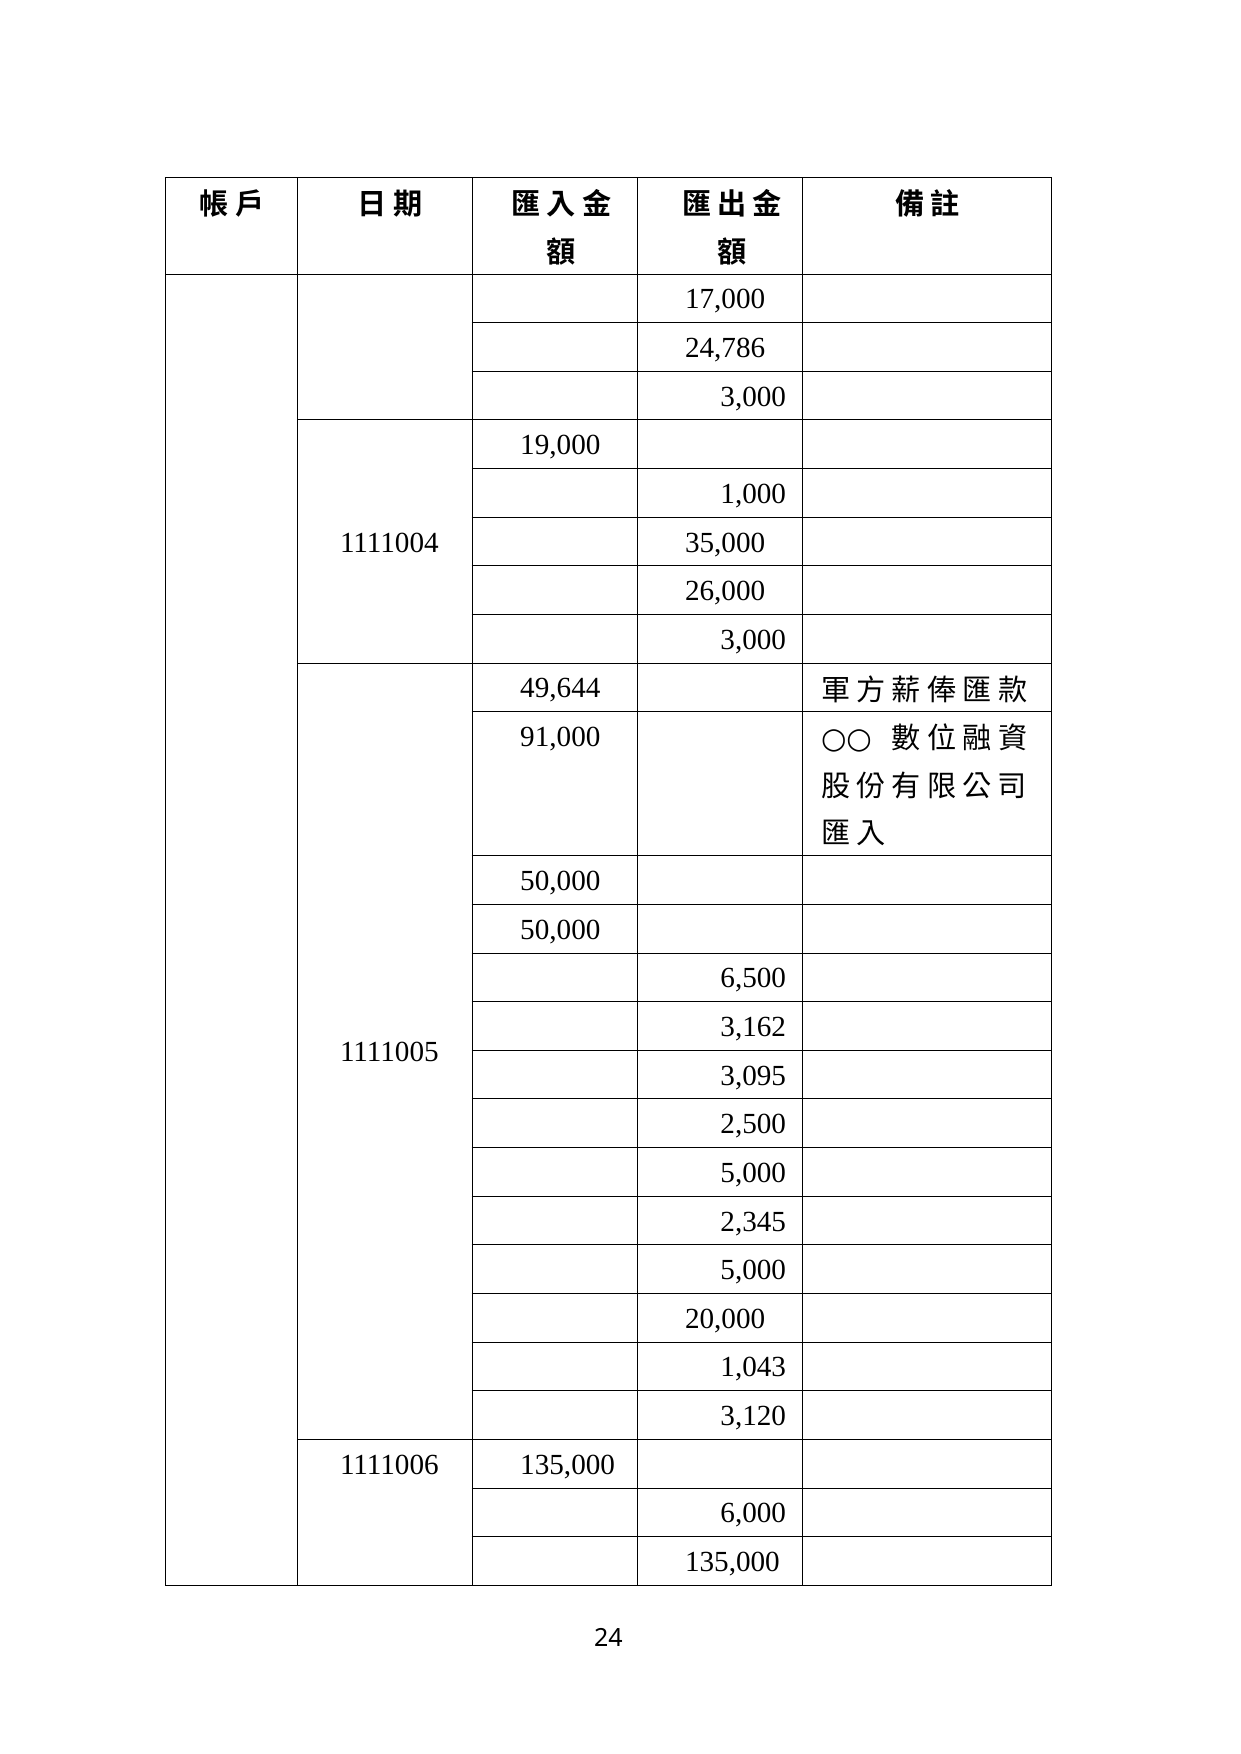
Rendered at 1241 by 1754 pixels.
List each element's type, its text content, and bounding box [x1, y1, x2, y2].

table_cell 1,043 [638, 1343, 802, 1390]
table_cell [473, 275, 637, 322]
table_header 帳戶 [166, 178, 297, 273]
table_cell 135,000 [638, 1537, 802, 1585]
table_cell [803, 323, 1051, 371]
table_cell 5,000 [638, 1245, 802, 1293]
table_cell [473, 1294, 637, 1342]
table_cell 3,000 [638, 372, 802, 419]
table_cell [803, 566, 1051, 614]
table_cell 17,000 [638, 275, 802, 322]
table_cell 1111005 [298, 664, 472, 1439]
table_cell [473, 1489, 637, 1536]
table_cell [803, 1294, 1051, 1342]
table_cell [803, 1197, 1051, 1244]
table_cell [803, 1002, 1051, 1050]
table_cell 5,000 [638, 1148, 802, 1196]
table_cell 24,786 [638, 323, 802, 371]
table_cell [473, 954, 637, 1001]
table_cell 3,000 [638, 615, 802, 663]
table_cell 35,000 [638, 518, 802, 565]
table_cell 50,000 [473, 905, 637, 952]
table_cell 91,000 [473, 712, 637, 855]
table_cell 50,000 [473, 856, 637, 904]
table_cell [473, 469, 637, 517]
table_cell [803, 1099, 1051, 1147]
table_cell [803, 1391, 1051, 1439]
table_cell ○○數位融資股份有限公司匯入 [803, 712, 1051, 855]
table_cell [473, 566, 637, 614]
table_cell [803, 615, 1051, 663]
table_cell [473, 1002, 637, 1050]
table_cell [803, 905, 1051, 952]
table_cell [473, 1391, 637, 1439]
table_cell 3,095 [638, 1051, 802, 1098]
table_cell [803, 518, 1051, 565]
table_cell [473, 1051, 637, 1098]
table_header 備註 [803, 178, 1051, 273]
table_cell 1,000 [638, 469, 802, 517]
table_cell 3,120 [638, 1391, 802, 1439]
table_cell [803, 372, 1051, 419]
table_cell [803, 954, 1051, 1001]
table_cell 2,345 [638, 1197, 802, 1244]
table_cell [803, 1537, 1051, 1585]
table_cell 3,162 [638, 1002, 802, 1050]
table_cell [473, 1148, 637, 1196]
table_cell [803, 275, 1051, 322]
table_cell [803, 856, 1051, 904]
table_cell [473, 372, 637, 419]
table_cell [638, 905, 802, 952]
table_cell 20,000 [638, 1294, 802, 1342]
table_cell [803, 469, 1051, 517]
table_header 匯入金額 [473, 178, 637, 273]
table_cell [638, 664, 802, 711]
table_cell [473, 615, 637, 663]
table_header 日期 [298, 178, 472, 273]
table_cell [638, 1440, 802, 1487]
table_cell 49,644 [473, 664, 637, 711]
table_header 匯出金額 [638, 178, 802, 273]
table_cell [803, 1245, 1051, 1293]
table_cell [473, 518, 637, 565]
table_cell 2,500 [638, 1099, 802, 1147]
table_cell [803, 420, 1051, 468]
table_cell 軍方薪俸匯款 [803, 664, 1051, 711]
table_cell 1111004 [298, 420, 472, 663]
table_cell [638, 420, 802, 468]
table_cell [803, 1148, 1051, 1196]
table_cell 26,000 [638, 566, 802, 614]
table_cell 135,000 [473, 1440, 637, 1487]
table_cell 1111006 [298, 1440, 472, 1585]
table_cell [803, 1343, 1051, 1390]
table_cell [473, 1537, 637, 1585]
table_cell [638, 712, 802, 855]
table_cell [803, 1489, 1051, 1536]
table_cell [473, 1343, 637, 1390]
table_cell [803, 1440, 1051, 1487]
table_cell [638, 856, 802, 904]
table_cell [473, 323, 637, 371]
table_cell 6,000 [638, 1489, 802, 1536]
table_cell 19,000 [473, 420, 637, 468]
table_cell [473, 1099, 637, 1147]
table_cell [803, 1051, 1051, 1098]
table_cell [473, 1197, 637, 1244]
table_cell 6,500 [638, 954, 802, 1001]
table_cell [473, 1245, 637, 1293]
